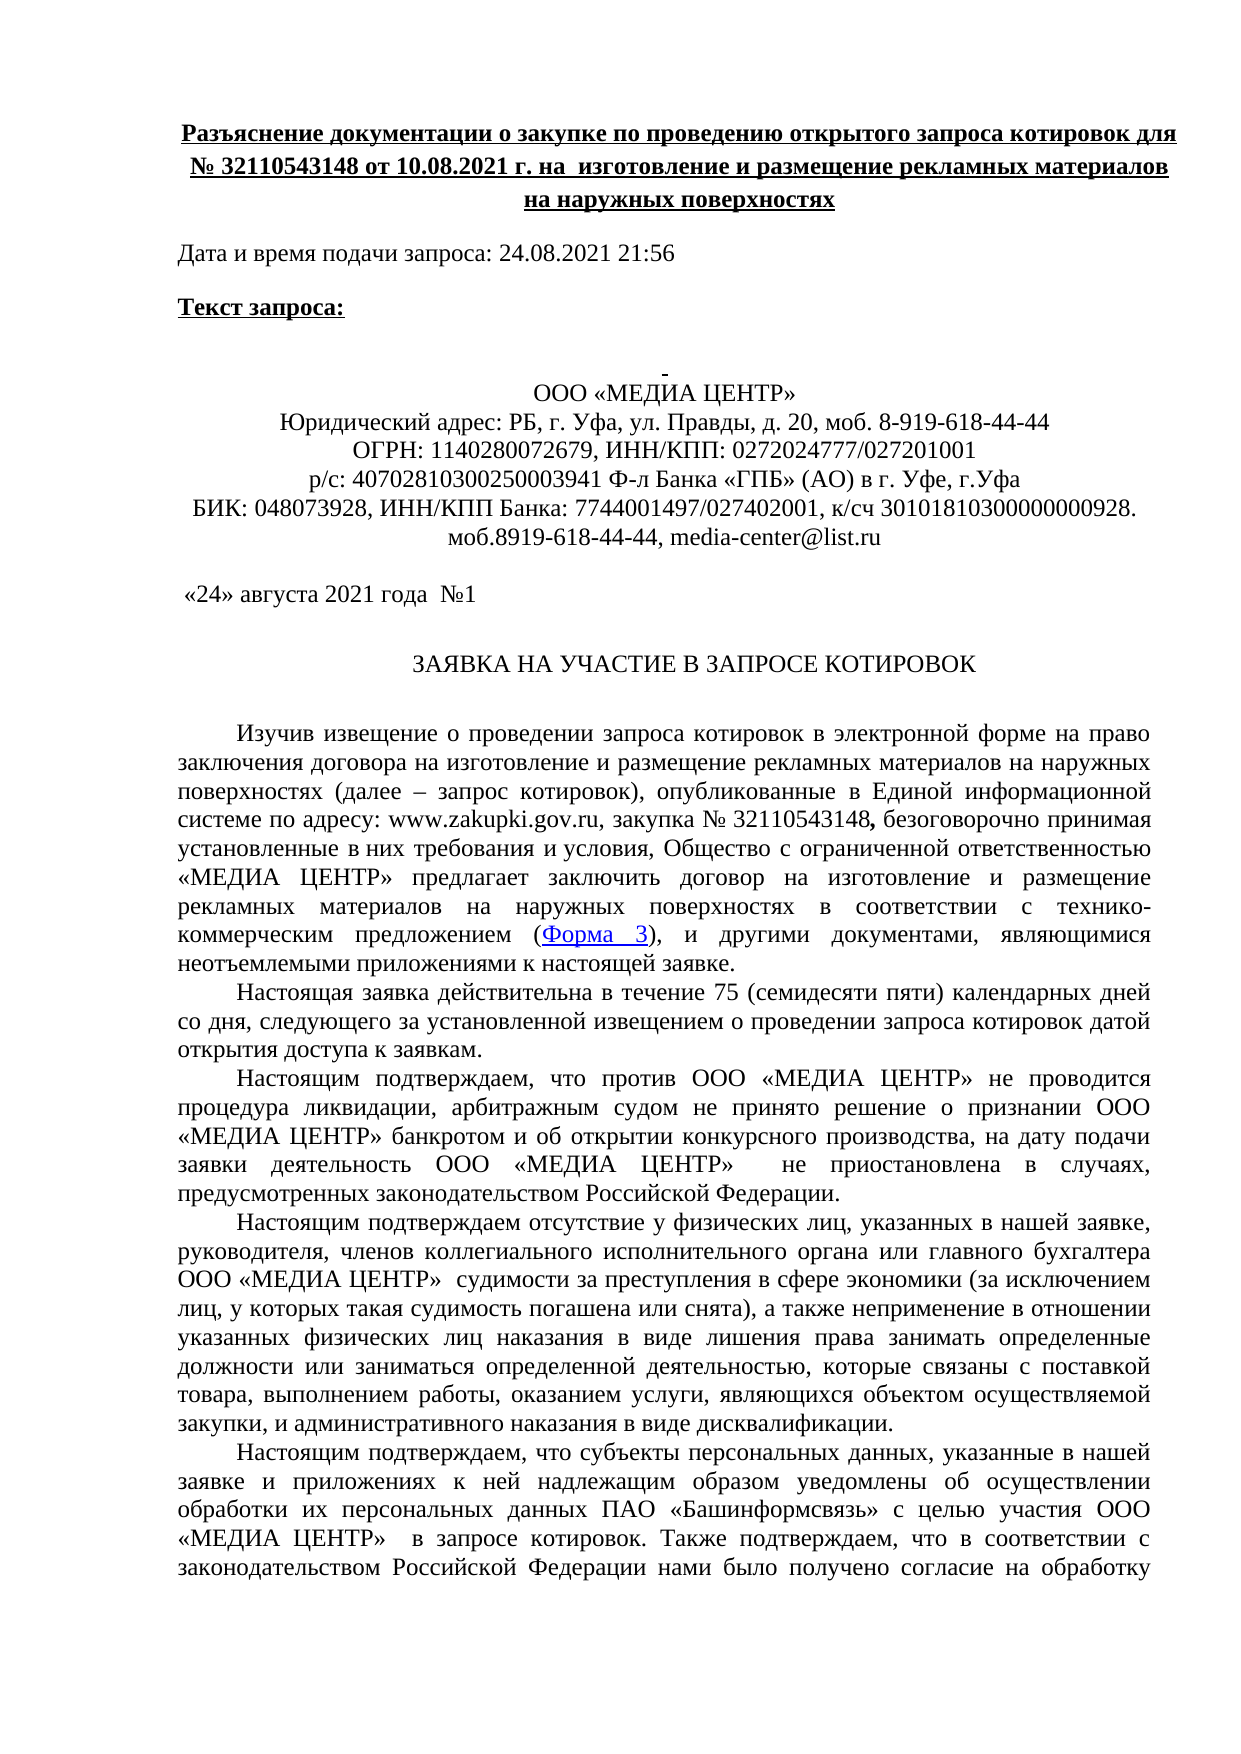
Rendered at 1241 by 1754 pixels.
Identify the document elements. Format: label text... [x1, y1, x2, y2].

text р/с: 40702810300250003941 Ф-л Банка «ГПБ» (АО) в г. Уфе, г.Уфа [177, 464, 1152, 493]
text Изучив извещение о проведении запроса котировок в электронной форме на право заключения договора на изготовление и размещение рекламных материалов на наружных поверхностях (далее – запрос котировок), опубликованные в Единой информационной системе по адресу: www.zakupki.gov.ru, закупка № 32110543148, безоговорочно принимая установленные в них требования и условия, Общество с ограниченной ответственностью «МЕДИА ЦЕНТР» предлагает заключить договор на изготовление и размещение рекламных материалов на наружных поверхностях в соответствии с технико-коммерческим предложением (Форма 3), и другими документами, являющимися неотъемлемыми приложениями к настоящей заявке. [177, 718, 1152, 977]
text «24» августа 2021 года №1 [177, 579, 1152, 608]
text ЗАЯВКА НА УЧАСТИЕ В ЗАПРОСЕ КОТИРОВОК [177, 649, 1152, 678]
text БИК: 048073928, ИНН/КПП Банка: 7744001497/027402001, к/сч 30101810300000000928. [177, 493, 1152, 522]
text Настоящим подтверждаем, что против ООО «МЕДИА ЦЕНТР» не проводится процедура ликвидации, арбитражным судом не принято решение о признании ООО «МЕДИА ЦЕНТР» банкротом и об открытии конкурсного производства, на дату подачи заявки деятельность ООО «МЕДИА ЦЕНТР» не приостановлена в случаях, предусмотренных законодательством Российской Федерации. [177, 1063, 1152, 1207]
text Настоящим подтверждаем отсутствие у физических лиц, указанных в нашей заявке, руководителя, членов коллегиального исполнительного органа или главного бухгалтера ООО «МЕДИА ЦЕНТР» судимости за преступления в сфере экономики (за исключением лиц, у которых такая судимость погашена или снята), а также неприменение в отношении указанных физических лиц наказания в виде лишения права занимать определенные должности или заниматься определенной деятельностью, которые связаны с поставкой товара, выполнением работы, оказанием услуги, являющихся объектом осуществляемой закупки, и административного наказания в виде дисквалификации. [177, 1207, 1152, 1437]
text Настоящая заявка действительна в течение 75 (семидесяти пяти) календарных дней со дня, следующего за установленной извещением о проведении запроса котировок датой открытия доступа к заявкам. [177, 977, 1152, 1063]
text ОГРН: 1140280072679, ИНН/КПП: 0272024777/027201001 [177, 436, 1152, 464]
text ООО «МЕДИА ЦЕНТР» [177, 349, 1152, 407]
text моб.8919-618-44-44, media-center@list.ru [177, 522, 1152, 551]
text Дата и время подачи запроса: 24.08.2021 21:56 [177, 238, 1181, 267]
text Юридический адрес: РБ, г. Уфа, ул. Правды, д. 20, моб. 8-919-618-44-44 [177, 407, 1152, 436]
text Разъяснение документации о закупке по проведению открытого запроса котировок для № 32110543148 от 10.08.2021 г. на изготовление и размещение рекламных материалов на наружных поверхностях [177, 118, 1181, 213]
text Текст запроса: [177, 292, 1152, 321]
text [177, 1437, 1152, 1581]
